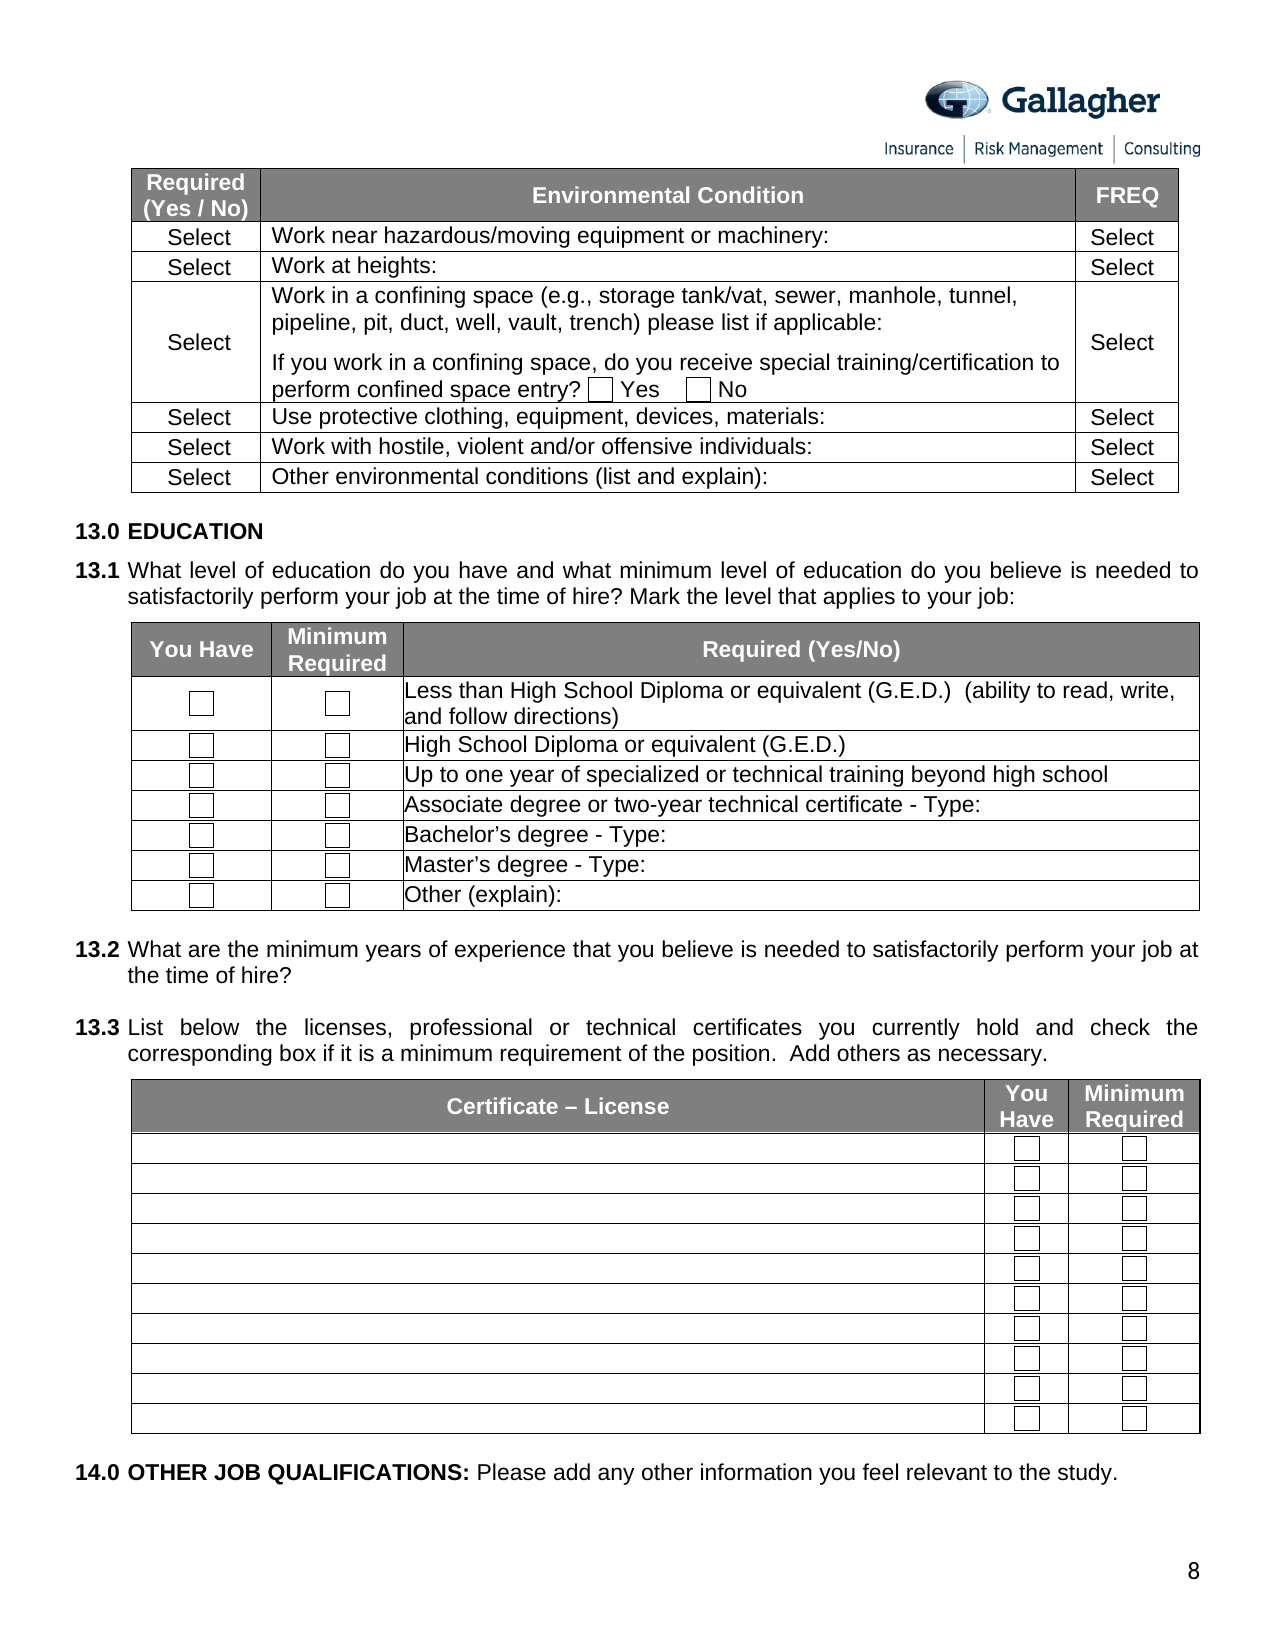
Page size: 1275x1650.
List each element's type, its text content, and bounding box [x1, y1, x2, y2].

table_cell [272, 761, 403, 790]
table_header Environmental Condition [261, 169, 1075, 221]
table_cell [272, 851, 403, 880]
table_cell [1076, 282, 1178, 402]
table_cell [985, 1134, 1068, 1162]
table_cell [132, 282, 260, 402]
table_cell [272, 677, 403, 730]
table_cell [132, 881, 271, 910]
table_cell Other (explain): [404, 881, 1199, 910]
list OTHER JOB QUALIFICATIONS: Please add any other information you feel relevant to the study. [75, 1458, 1200, 1485]
table_cell [1076, 222, 1178, 251]
table_cell [272, 881, 403, 910]
table_cell [985, 1374, 1068, 1402]
table_cell [132, 1284, 984, 1312]
list What are the minimum years of experience that you believe is needed to satisfactorily perform your job at the time of hire? [75, 936, 1200, 988]
table_cell [985, 1284, 1068, 1312]
table_cell [1069, 1254, 1199, 1282]
table_cell [1076, 433, 1178, 462]
table_cell [1069, 1404, 1199, 1432]
table_cell [132, 463, 260, 492]
table_cell [985, 1194, 1068, 1222]
table_cell [132, 1374, 984, 1402]
table_cell Associate degree or two-year technical certificate - Type: [404, 791, 1199, 820]
table_cell [132, 433, 260, 462]
table_cell [132, 821, 271, 850]
table_cell [1069, 1134, 1199, 1162]
table_cell Bachelor’s degree - Type: [404, 821, 1199, 850]
table_header Minimum Required [272, 623, 403, 676]
table_cell Up to one year of specialized or technical training beyond high school [404, 761, 1199, 790]
table_cell [1076, 403, 1178, 432]
table_cell [1069, 1374, 1199, 1402]
table_cell [1069, 1194, 1199, 1222]
table_header FREQ [1076, 169, 1178, 221]
list List below the licenses, professional or technical certificates you currently hold and check the corresponding box if it is a minimum requirement of the position. Add others as necessary. [75, 1013, 1200, 1066]
table_cell Less than High School Diploma or equivalent (G.E.D.) (ability to read, write, and follow directions) [404, 677, 1199, 730]
table_cell [132, 851, 271, 880]
table_cell [985, 1404, 1068, 1432]
picture [884, 76, 1200, 168]
table_cell Work near hazardous/moving equipment or machinery: [261, 222, 1075, 251]
table_cell [1069, 1314, 1199, 1342]
table_cell Master’s degree - Type: [404, 851, 1199, 880]
table_header You Have [132, 623, 271, 676]
table_header You Have [985, 1080, 1068, 1132]
table_cell [1069, 1164, 1199, 1192]
table_cell Work at heights: [261, 252, 1075, 281]
table_cell [132, 403, 260, 432]
table_cell [985, 1314, 1068, 1342]
table_cell [132, 1254, 984, 1282]
table_header Certificate – License [132, 1080, 984, 1132]
table_cell [985, 1224, 1068, 1252]
table_cell Work with hostile, violent and/or offensive individuals: [261, 433, 1075, 462]
table_cell [132, 731, 271, 760]
table_cell [1069, 1344, 1199, 1372]
list EDUCATION [75, 518, 1200, 544]
table_cell High School Diploma or equivalent (G.E.D.) [404, 731, 1199, 760]
table_cell Other environmental conditions (list and explain): [261, 463, 1075, 492]
table_cell [1076, 252, 1178, 281]
table_cell [132, 222, 260, 251]
table_cell [985, 1344, 1068, 1372]
table_header Required (Yes / No) [132, 169, 260, 221]
table_cell [132, 1344, 984, 1372]
table_cell [272, 731, 403, 760]
table_cell [132, 1164, 984, 1192]
table_cell [272, 791, 403, 820]
table_cell [985, 1164, 1068, 1192]
table_cell [132, 1404, 984, 1432]
table_cell [132, 252, 260, 281]
table_cell [132, 791, 271, 820]
table_cell [1069, 1224, 1199, 1252]
table_cell Use protective clothing, equipment, devices, materials: [261, 403, 1075, 432]
table_cell [272, 821, 403, 850]
table_cell [985, 1254, 1068, 1282]
table_cell [132, 761, 271, 790]
table_cell [132, 1134, 984, 1162]
list What level of education do you have and what minimum level of education do you believe is needed to satisfactorily perform your job at the time of hire? Mark the level that applies to your job: [75, 557, 1200, 610]
table_cell [1076, 463, 1178, 492]
table_header Required (Yes/No) [404, 623, 1199, 676]
table_cell [132, 677, 271, 730]
table_header Minimum Required [1069, 1080, 1199, 1132]
table_cell [1069, 1284, 1199, 1312]
table_cell Work in a confining space (e.g., storage tank/vat, sewer, manhole, tunnel, pipeline, pit, duct, well, vault, trench) please list if applicable: If you work in a confining space, do you receive special training/certification to perform confined space entry? Yes No [261, 282, 1075, 402]
table_cell [132, 1224, 984, 1252]
table_cell [132, 1194, 984, 1222]
table_cell [132, 1314, 984, 1342]
